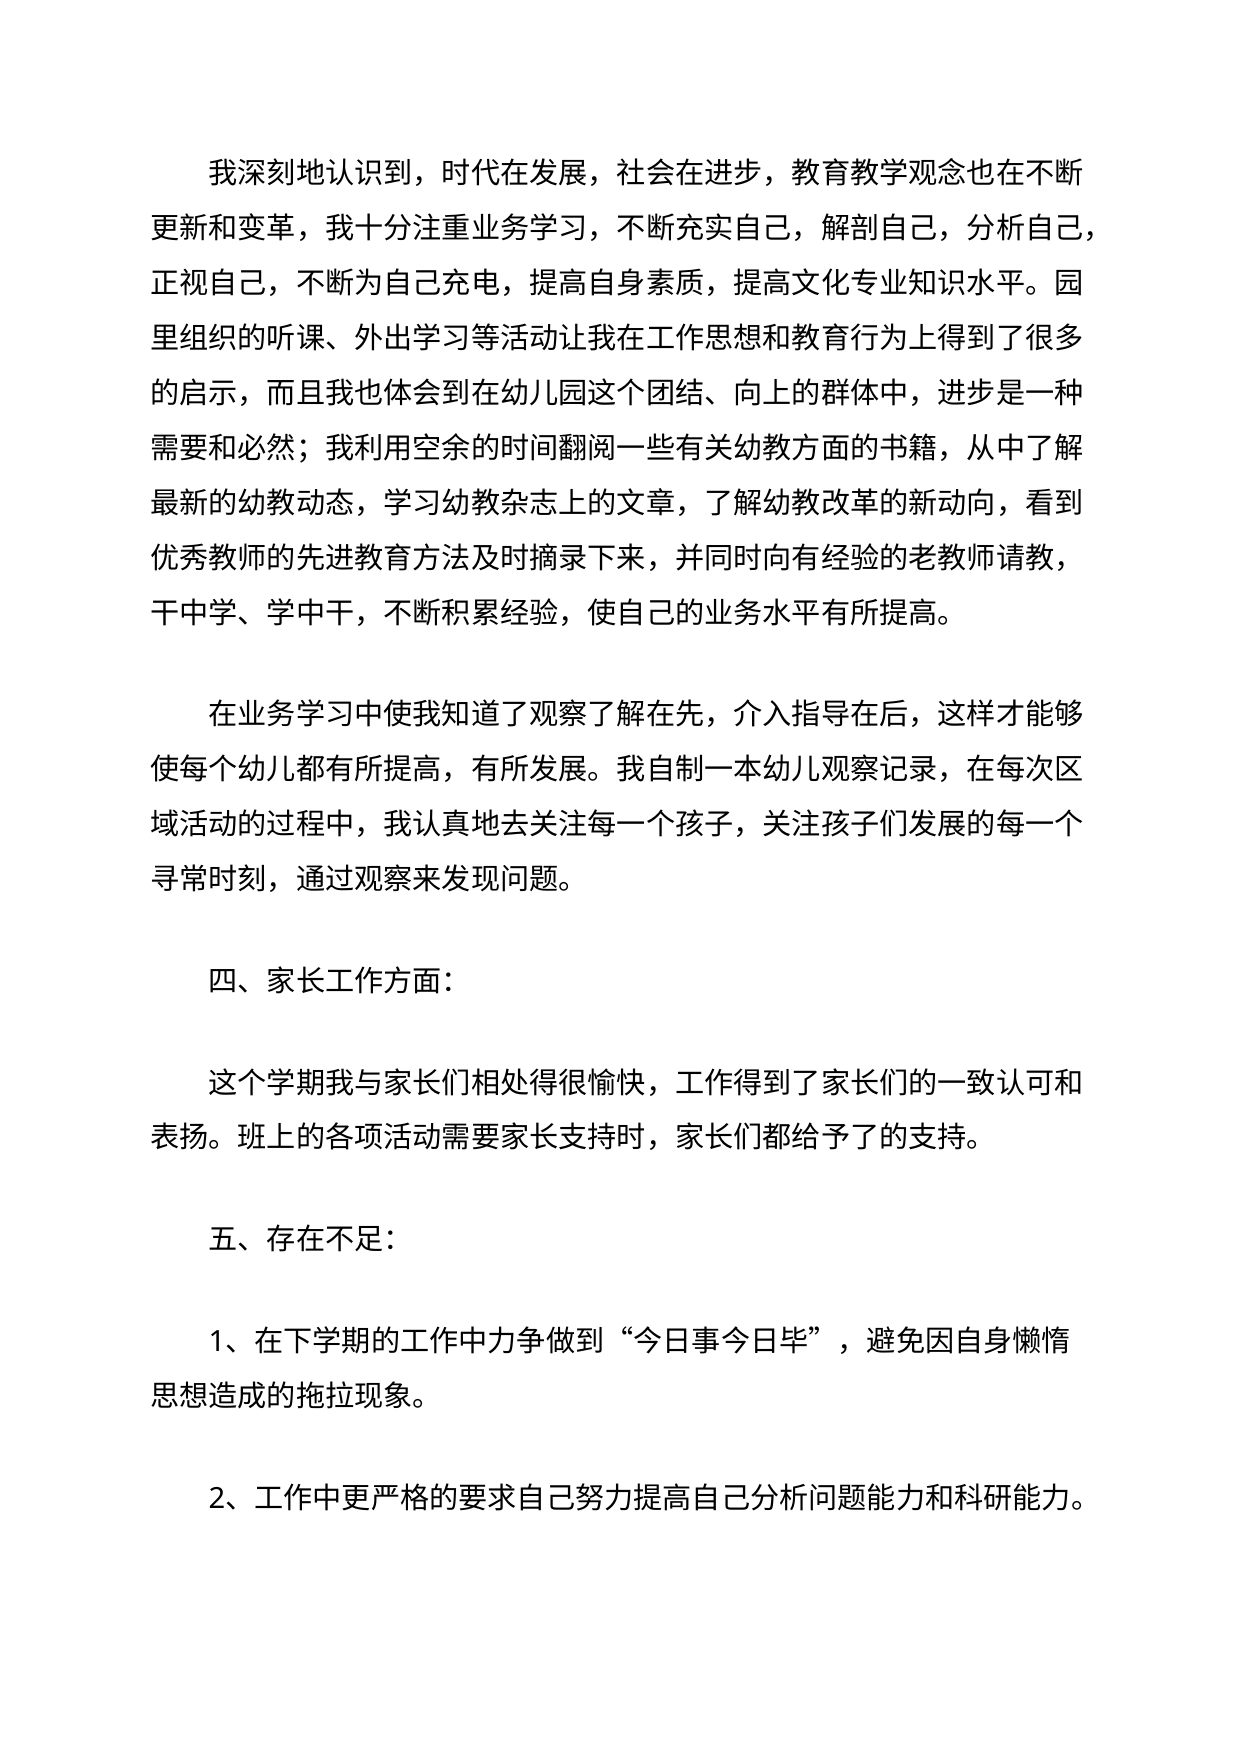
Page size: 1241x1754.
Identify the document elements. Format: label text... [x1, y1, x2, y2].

text 我深刻地认识到，时代在发展，社会在进步，教育教学观念也在不断更新和变革，我十分注重业务学习，不断充实自己，解剖自己，分析自己，正视自己，不断为自己充电，提高自身素质，提高文化专业知识水平。园里组织的听课、外出学习等活动让我在工作思想和教育行为上得到了很多的启示，而且我也体会到在幼儿园这个团结、向上的群体中，进步是一种需要和必然；我利用空余的时间翻阅一些有关幼教方面的书籍，从中了解最新的幼教动态，学习幼教杂志上的文章，了解幼教改革的新动向，看到优秀教师的先进教育方法及时摘录下来，并同时向有经验的老教师请教，干中学、学中干，不断积累经验，使自己的业务水平有所提高。 [150, 150, 1090, 631]
text 五、存在不足： [150, 1216, 1090, 1258]
text 这个学期我与家长们相处得很愉快，工作得到了家长们的一致认可和表扬。班上的各项活动需要家长支持时，家长们都给予了的支持。 [150, 1059, 1090, 1156]
text 四、家长工作方面： [150, 957, 1090, 1000]
text 1、在下学期的工作中力争做到“今日事今日毕”，避免因自身懒惰思想造成的拖拉现象。 [150, 1318, 1090, 1415]
text 在业务学习中使我知道了观察了解在先，介入指导在后，这样才能够使每个幼儿都有所提高，有所发展。我自制一本幼儿观察记录，在每次区域活动的过程中，我认真地去关注每一个孩子，关注孩子们发展的每一个寻常时刻，通过观察来发现问题。 [150, 691, 1090, 898]
text 2、工作中更严格的要求自己努力提高自己分析问题能力和科研能力。 [150, 1474, 1090, 1517]
